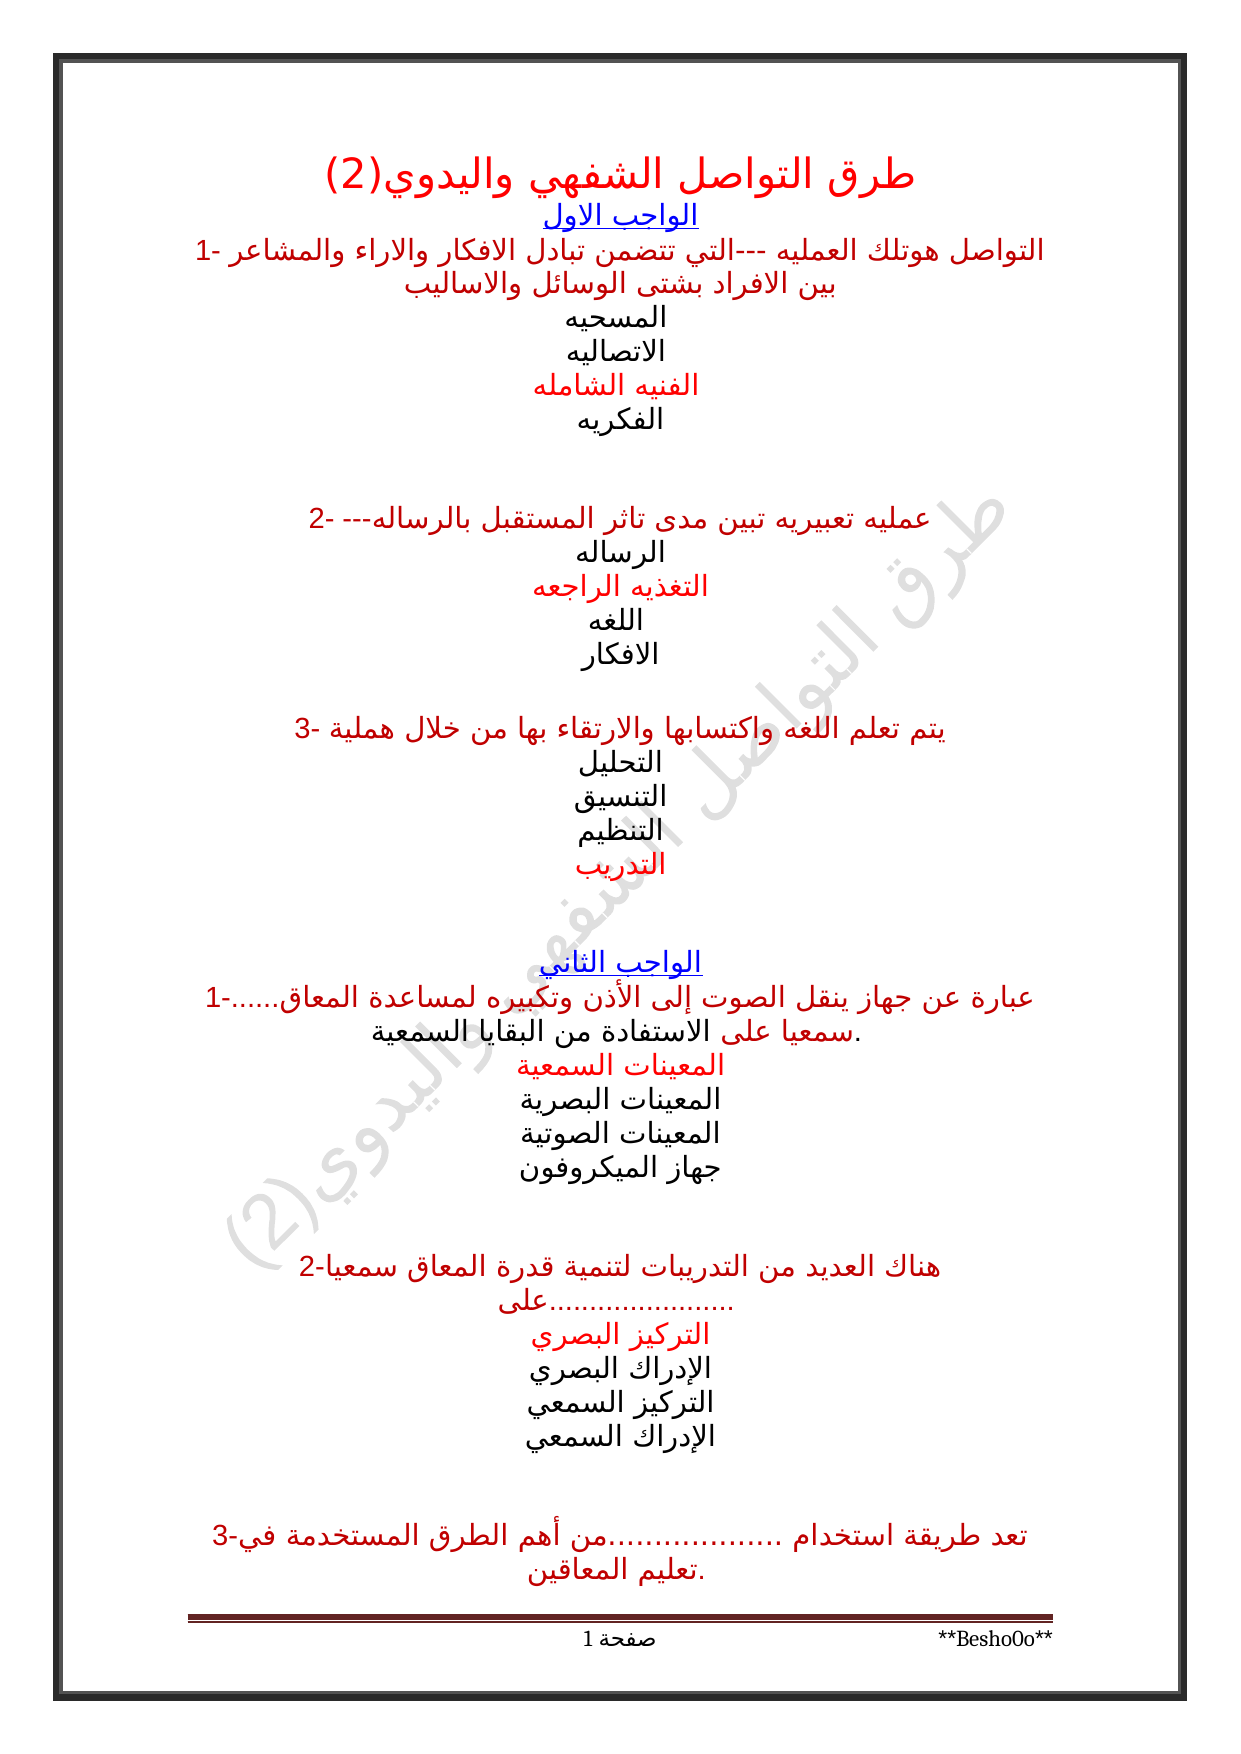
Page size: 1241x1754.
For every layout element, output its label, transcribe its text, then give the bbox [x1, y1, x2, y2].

text الواجب الثاني [187, 946, 1053, 980]
text المسحيه الاتصاليه الفنيه الشامله الفكريه [187, 301, 1053, 437]
text طرق التواصل الشفهي واليدوي(2) [187, 150, 1053, 198]
text 1- التواصل هوتلك العمليه ---التي تتضمن تبادل الافكار والاراء والمشاعر بين الافراد بشتى الوسائل والاساليب [187, 232, 1053, 301]
text الواجب الاول [187, 198, 1053, 232]
text 2- ---عمليه تعبيريه تبين مدى تاثر المستقبل بالرساله [187, 501, 1053, 536]
text 1-......عبارة عن جهاز ينقل الصوت إلى الأذن وتكبيره لمساعدة المعاق سمعيا على الاستفادة من البقايا السمعية. المعينات السمعية المعينات البصرية المعينات الصوتية جهاز الميكروفون [187, 980, 1053, 1184]
text 2-هناك العديد من التدريبات لتنمية قدرة المعاق سمعيا على....................... التركيز البصري الإدراك البصري التركيز السمعي الإدراك السمعي [187, 1249, 1053, 1453]
text 3- يتم تعلم اللغه واكتسابها والارتقاء بها من خلال هملية [187, 711, 1053, 745]
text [187, 1518, 1053, 1586]
text الرساله التغذيه الراجعه اللغه الافكار [187, 536, 1053, 671]
text التحليل التنسيق التنظيم التدريب [187, 745, 1053, 881]
